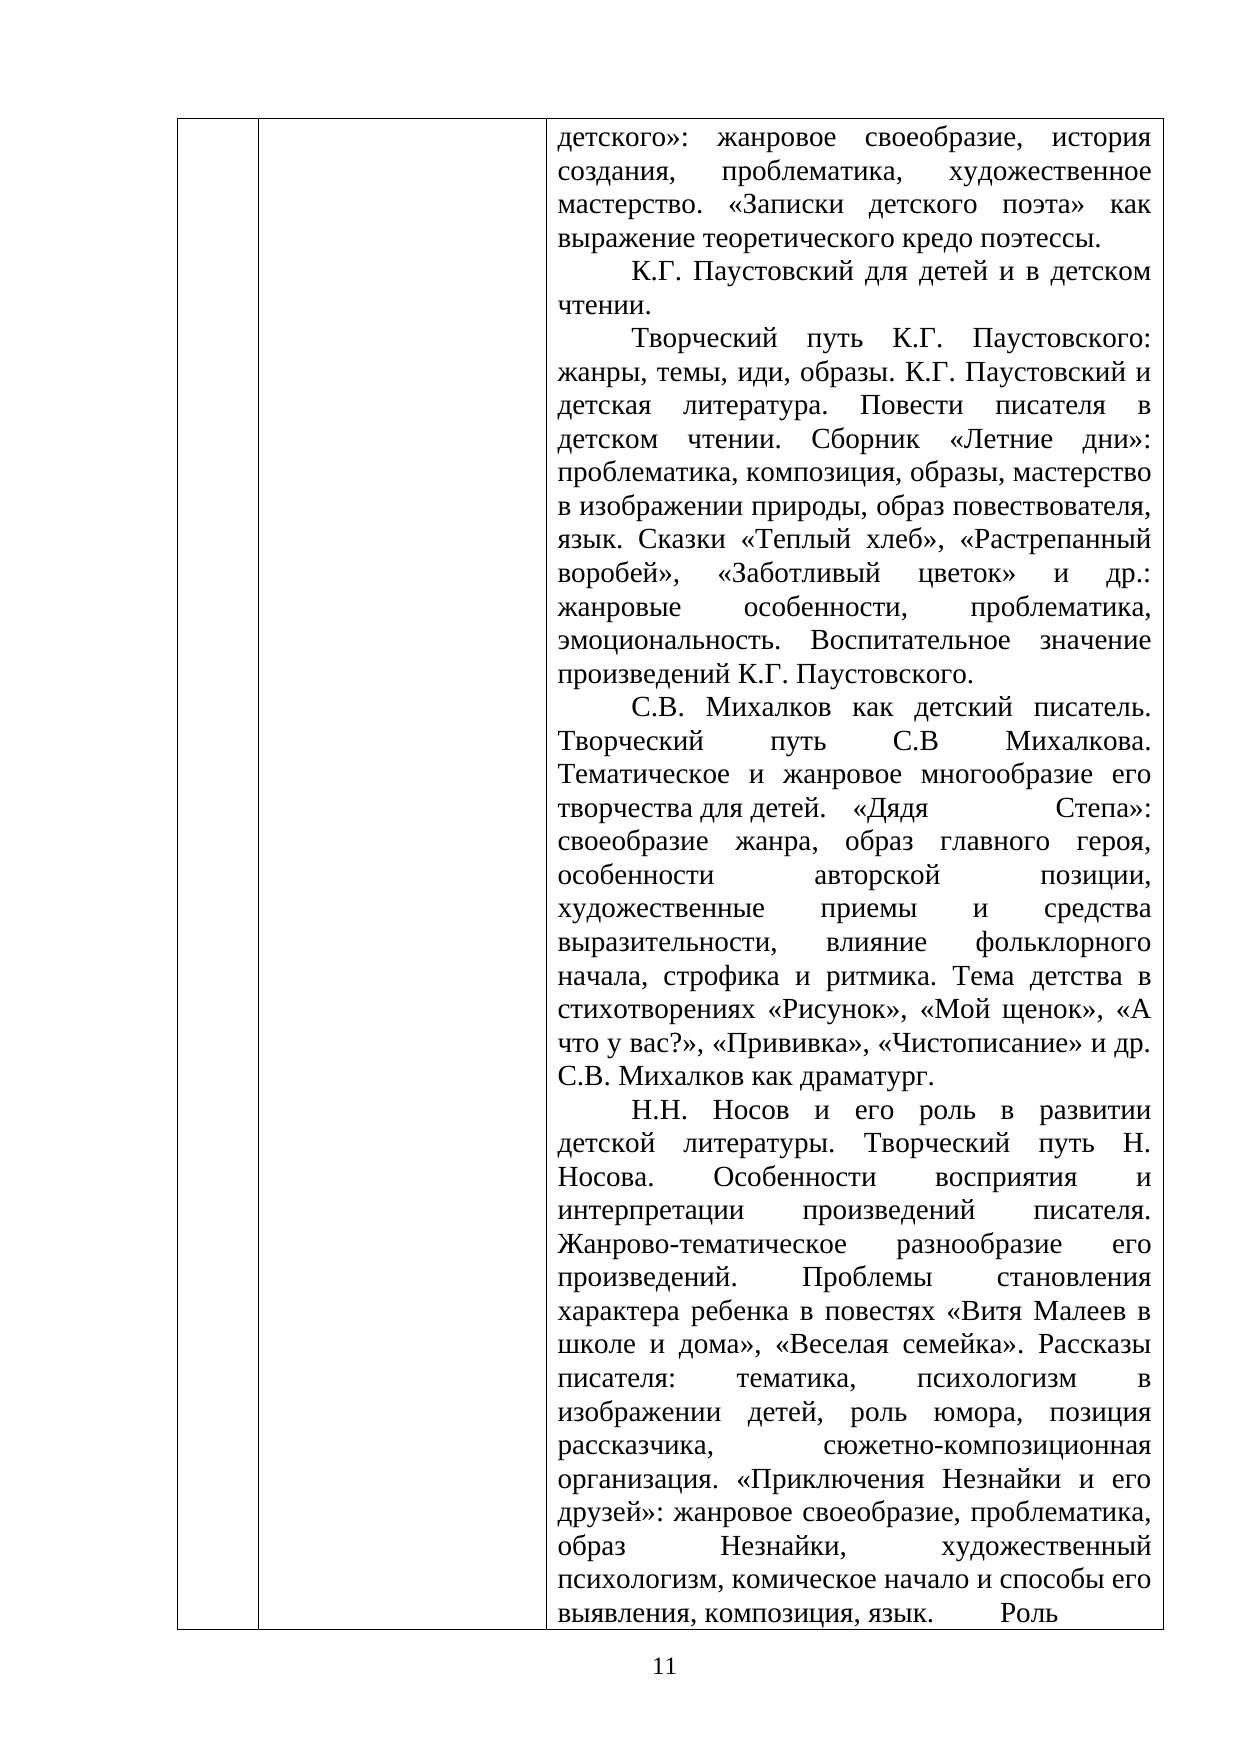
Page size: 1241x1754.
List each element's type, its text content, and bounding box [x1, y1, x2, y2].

table_cell 7 [178, 119, 258, 1628]
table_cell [259, 119, 546, 1628]
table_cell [547, 119, 1163, 1628]
